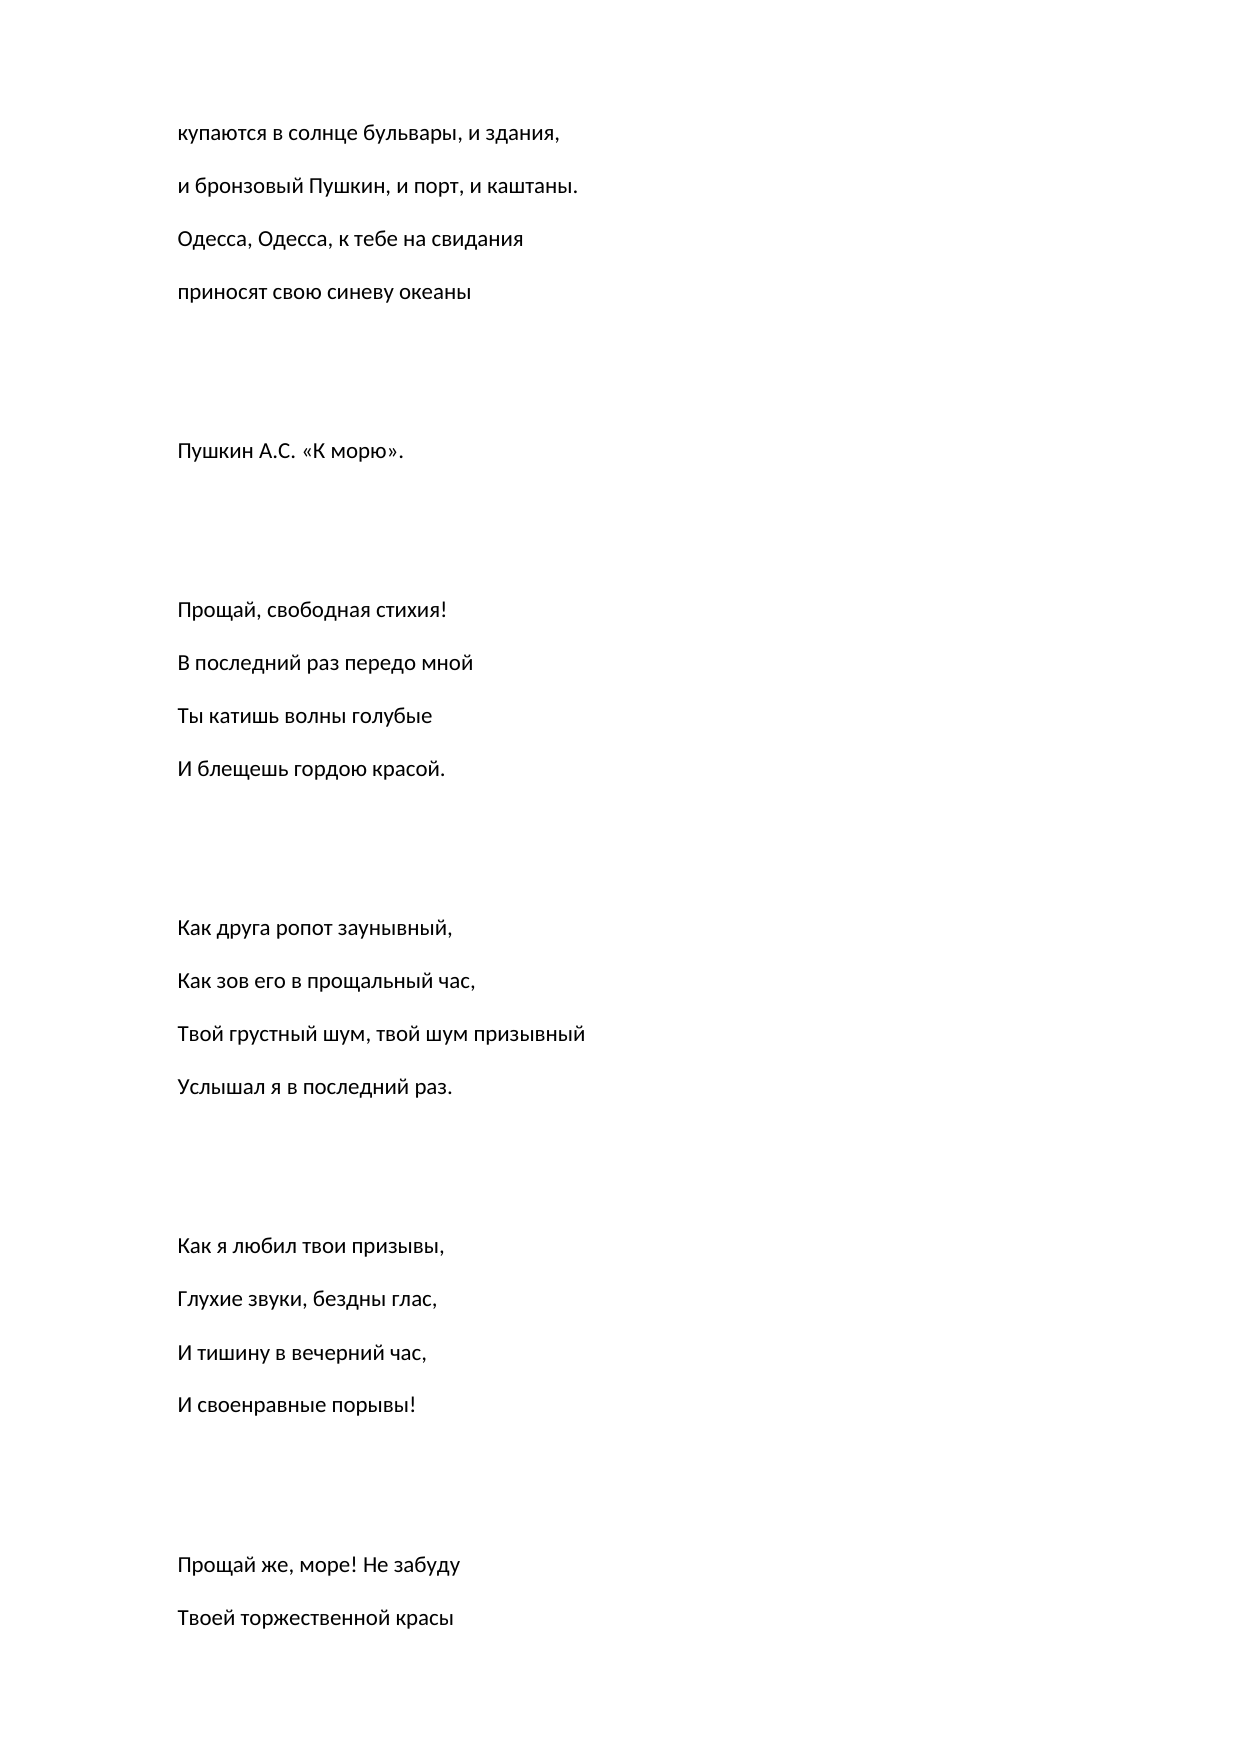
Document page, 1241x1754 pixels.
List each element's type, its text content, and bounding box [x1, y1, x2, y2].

text В последний раз передо мной [177, 648, 1152, 676]
text Как я любил твои призывы, [177, 1232, 1152, 1259]
text Твой грустный шум, твой шум призывный [177, 1019, 1152, 1047]
text купаются в солнце бульвары, и здания, [177, 118, 1152, 146]
text Пушкин А.С. «К морю». [177, 436, 1152, 464]
text Твоей торжественной красы [177, 1603, 1152, 1631]
text Прощай же, море! Не забуду [177, 1550, 1152, 1578]
text Как зов его в прощальный час, [177, 966, 1152, 994]
text Одесса, Одесса, к тебе на свидания [177, 224, 1152, 252]
text и бронзовый Пушкин, и порт, и каштаны. [177, 171, 1152, 199]
text Ты катишь волны голубые [177, 701, 1152, 729]
text приносят свою синеву океаны [177, 277, 1152, 305]
text Как друга ропот заунывный, [177, 913, 1152, 941]
text И тишину в вечерний час, [177, 1338, 1152, 1366]
text Услышал я в последний раз. [177, 1072, 1152, 1101]
text И своенравные порывы! [177, 1391, 1152, 1419]
text И блещешь гордою красой. [177, 754, 1152, 782]
text Прощай, свободная стихия! [177, 595, 1152, 623]
text Глухие звуки, бездны глас, [177, 1284, 1152, 1313]
